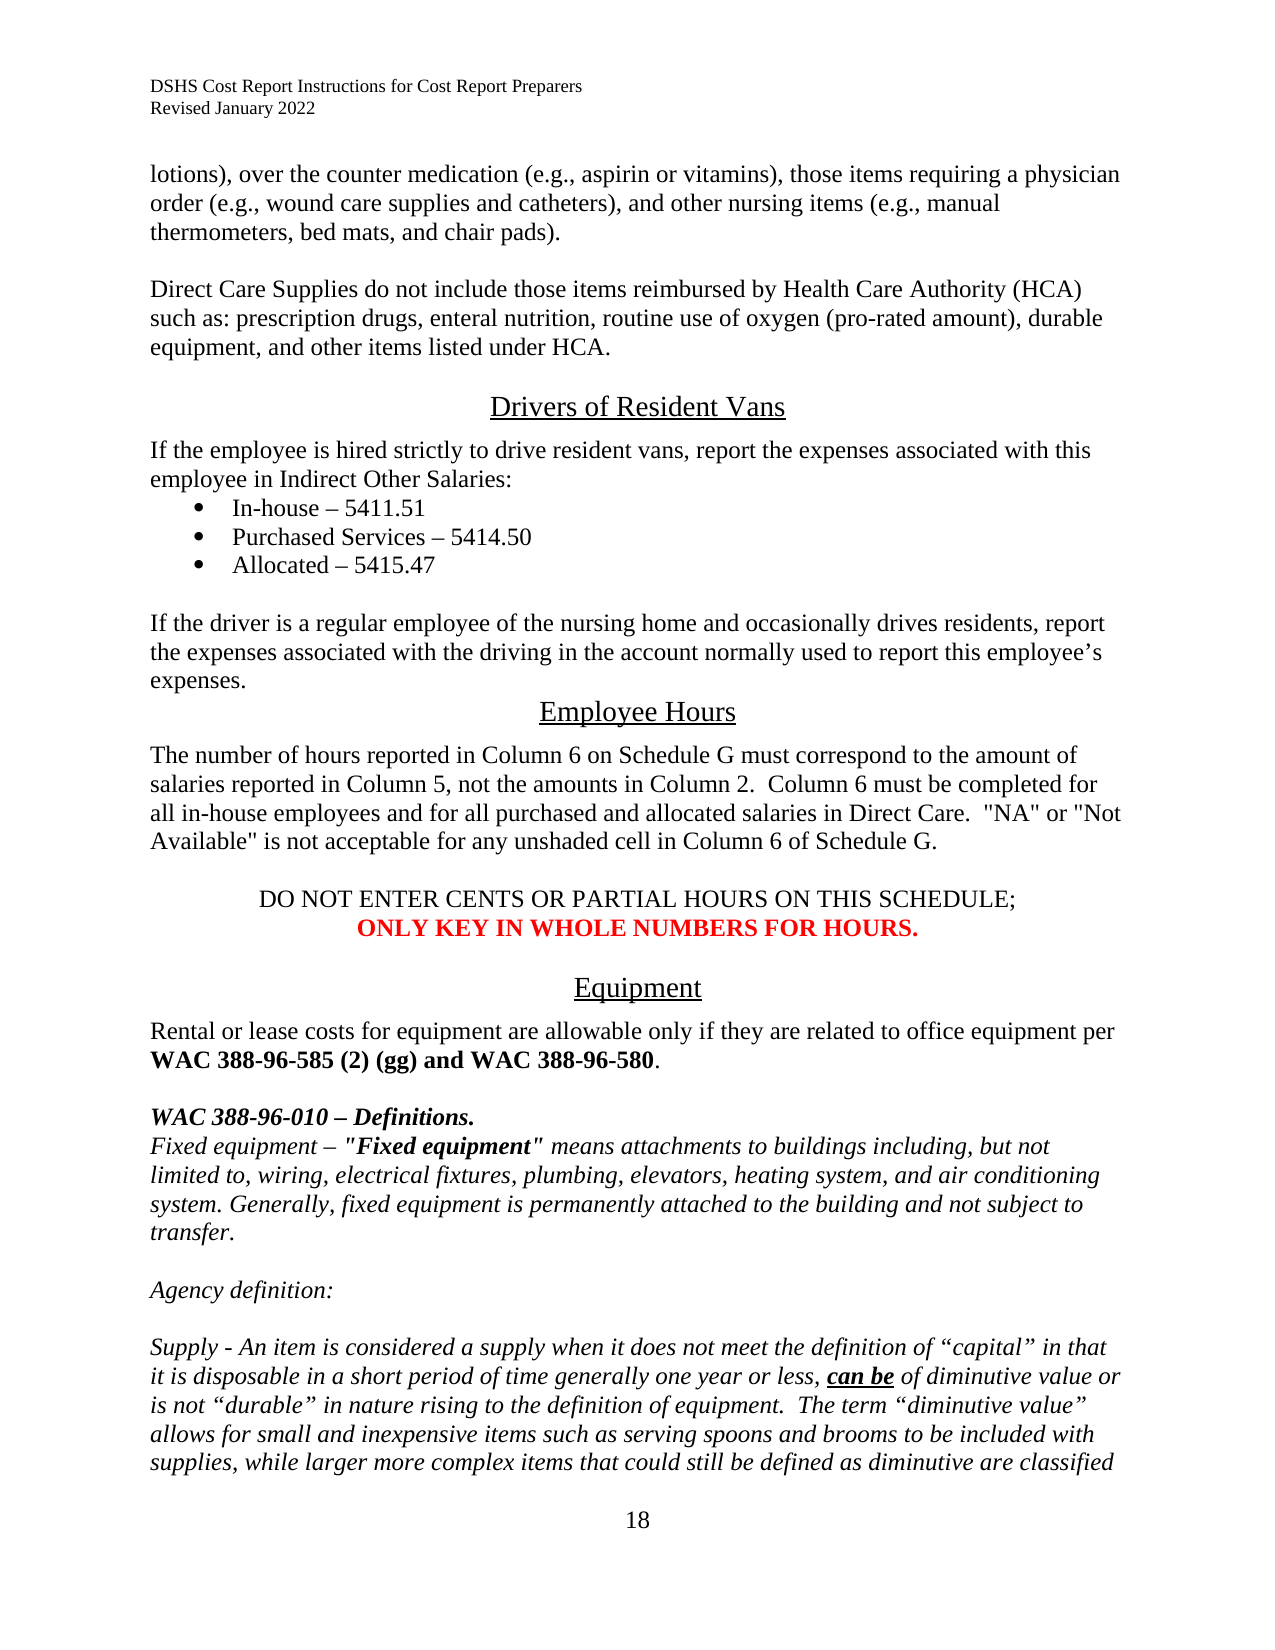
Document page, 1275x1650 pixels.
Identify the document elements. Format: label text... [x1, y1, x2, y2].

list Fixed equipment – "Fixed equipment" means attachments to buildings including, but not limited to, wiring, electrical fixtures, plumbing, elevators, heating system, and air conditioning system. Generally, fixed equipment is permanently attached to the building and not subject to transfer. [150, 1131, 1125, 1246]
list WAC 388-96-010 – Definitions. [150, 1102, 1125, 1131]
subtitle Drivers of Resident Vans [150, 389, 1125, 423]
list If the employee is hired strictly to drive resident vans, report the expenses associated with this employee in Indirect Other Salaries: [150, 435, 1125, 493]
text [150, 159, 1125, 246]
text The number of hours reported in Column 6 on Schedule G must correspond to the amount of salaries reported in Column 5, not the amounts in Column 2. Column 6 must be completed for all in-house employees and for all purchased and allocated salaries in Direct Care. "NA" or "Not Available" is not acceptable for any unshaded cell in Column 6 of Schedule G. [150, 740, 1125, 855]
text If the driver is a regular employee of the nursing home and occasionally drives residents, report the expenses associated with the driving in the account normally used to report this employee’s expenses. [150, 608, 1125, 694]
list Agency definition: [150, 1275, 1125, 1304]
subtitle Employee Hours [150, 694, 1125, 728]
list Rental or lease costs for equipment are allowable only if they are related to office equipment per WAC 388-96-585 (2) (gg) and WAC 388-96-580. [150, 1016, 1125, 1074]
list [150, 1332, 1125, 1476]
list Allocated – 5415.47 [194, 550, 1125, 579]
text Direct Care Supplies do not include those items reimbursed by Health Care Authority (HCA) such as: prescription drugs, enteral nutrition, routine use of oxygen (pro-rated amount), durable equipment, and other items listed under HCA. [150, 274, 1125, 361]
list Purchased Services – 5414.50 [194, 522, 1125, 550]
subtitle Equipment [150, 970, 1125, 1004]
list In-house – 5411.51 [194, 493, 1125, 522]
text DO NOT ENTER CENTS OR PARTIAL HOURS ON THIS SCHEDULE; [150, 884, 1125, 913]
text ONLY KEY IN WHOLE NUMBERS FOR HOURS. [150, 913, 1125, 941]
